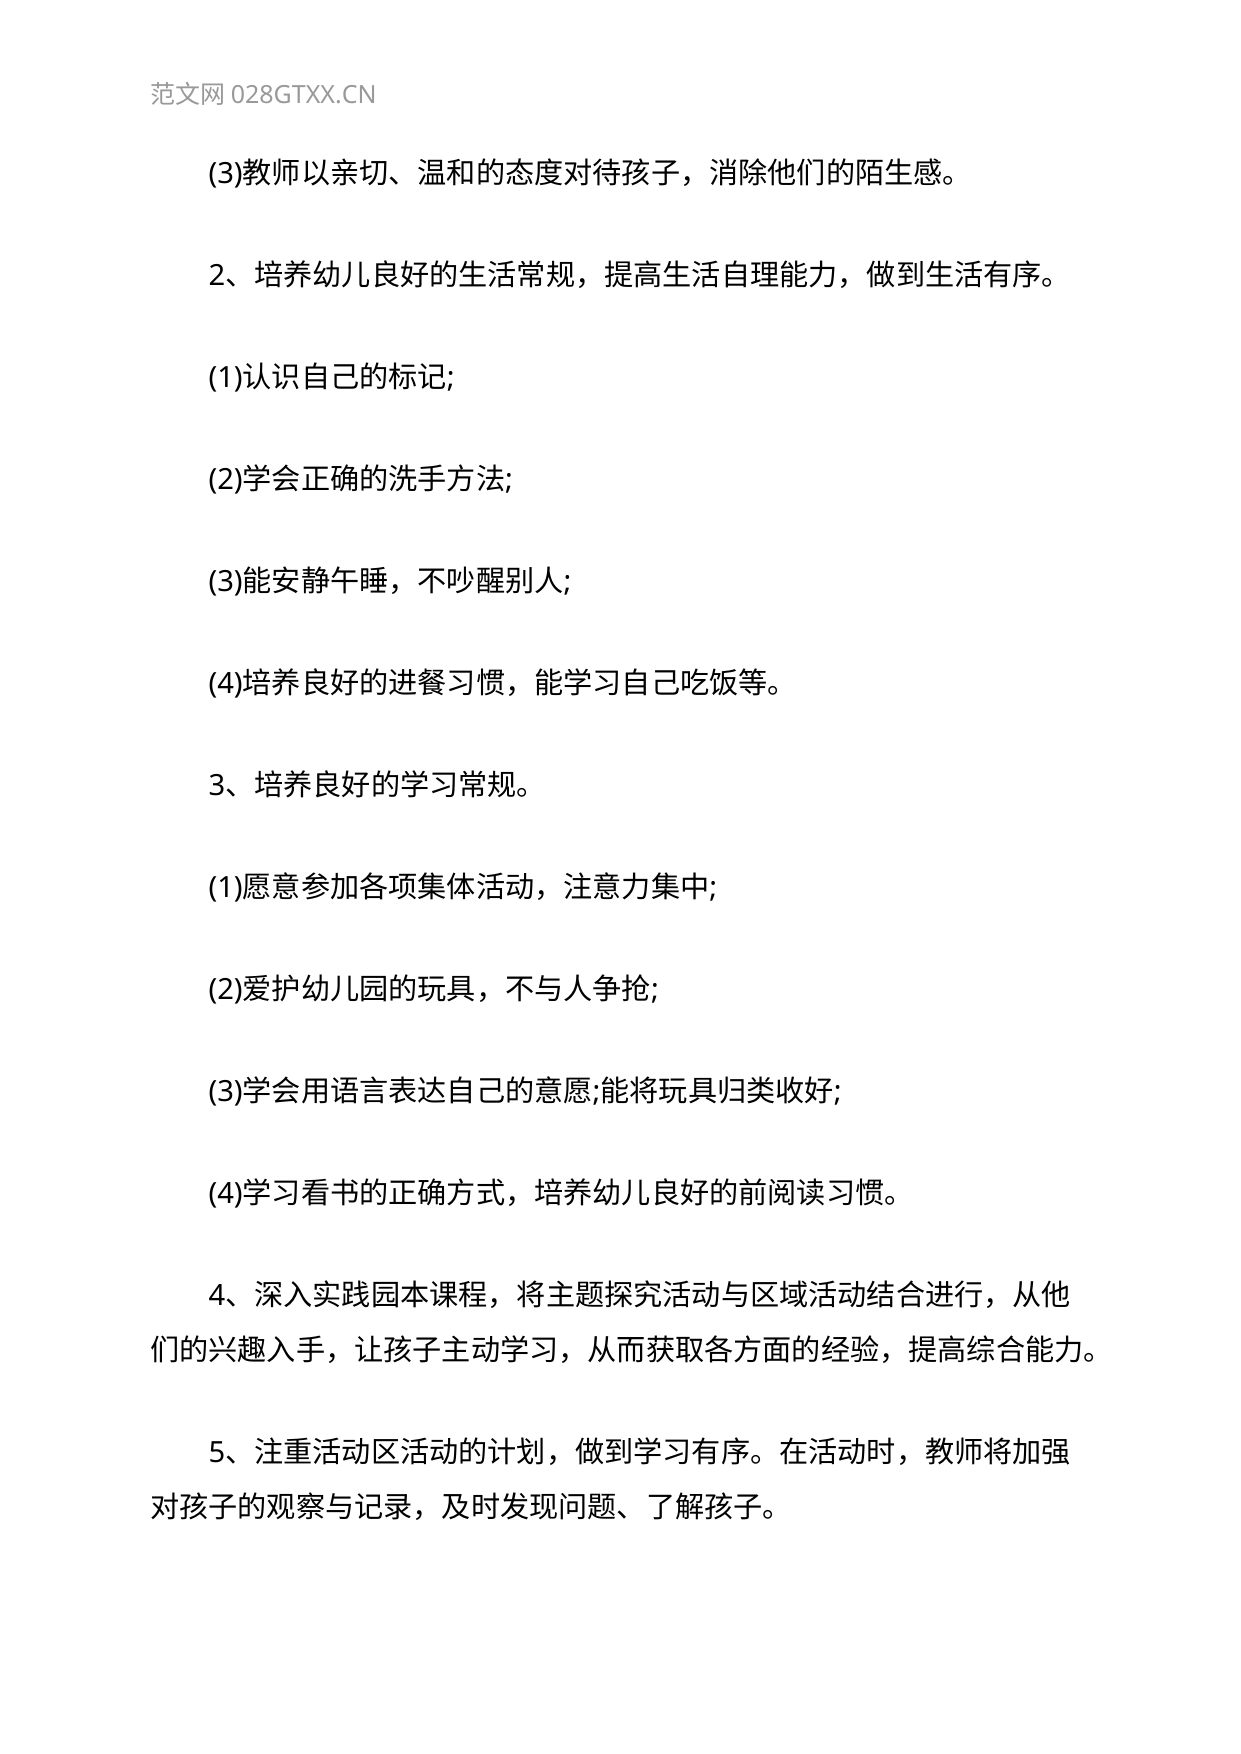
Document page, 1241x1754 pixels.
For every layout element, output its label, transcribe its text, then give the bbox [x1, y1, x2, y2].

text (3)教师以亲切、温和的态度对待孩子，消除他们的陌生感。 [150, 150, 1090, 192]
text 5、注重活动区活动的计划，做到学习有序。在活动时，教师将加强对孩子的观察与记录，及时发现问题、了解孩子。 [150, 1428, 1090, 1526]
text (2)学会正确的洗手方法; [150, 456, 1090, 498]
text 2、培养幼儿良好的生活常规，提高生活自理能力，做到生活有序。 [150, 252, 1090, 294]
text (4)学习看书的正确方式，培养幼儿良好的前阅读习惯。 [150, 1170, 1090, 1212]
text (1)愿意参加各项集体活动，注意力集中; [150, 864, 1090, 906]
text (1)认识自己的标记; [150, 354, 1090, 396]
text 3、培养良好的学习常规。 [150, 762, 1090, 804]
text (2)爱护幼儿园的玩具，不与人争抢; [150, 966, 1090, 1008]
text (3)能安静午睡，不吵醒别人; [150, 558, 1090, 600]
text 4、深入实践园本课程，将主题探究活动与区域活动结合进行，从他们的兴趣入手，让孩子主动学习，从而获取各方面的经验，提高综合能力。 [150, 1272, 1090, 1369]
text (3)学会用语言表达自己的意愿;能将玩具归类收好; [150, 1068, 1090, 1110]
text (4)培养良好的进餐习惯，能学习自己吃饭等。 [150, 660, 1090, 702]
